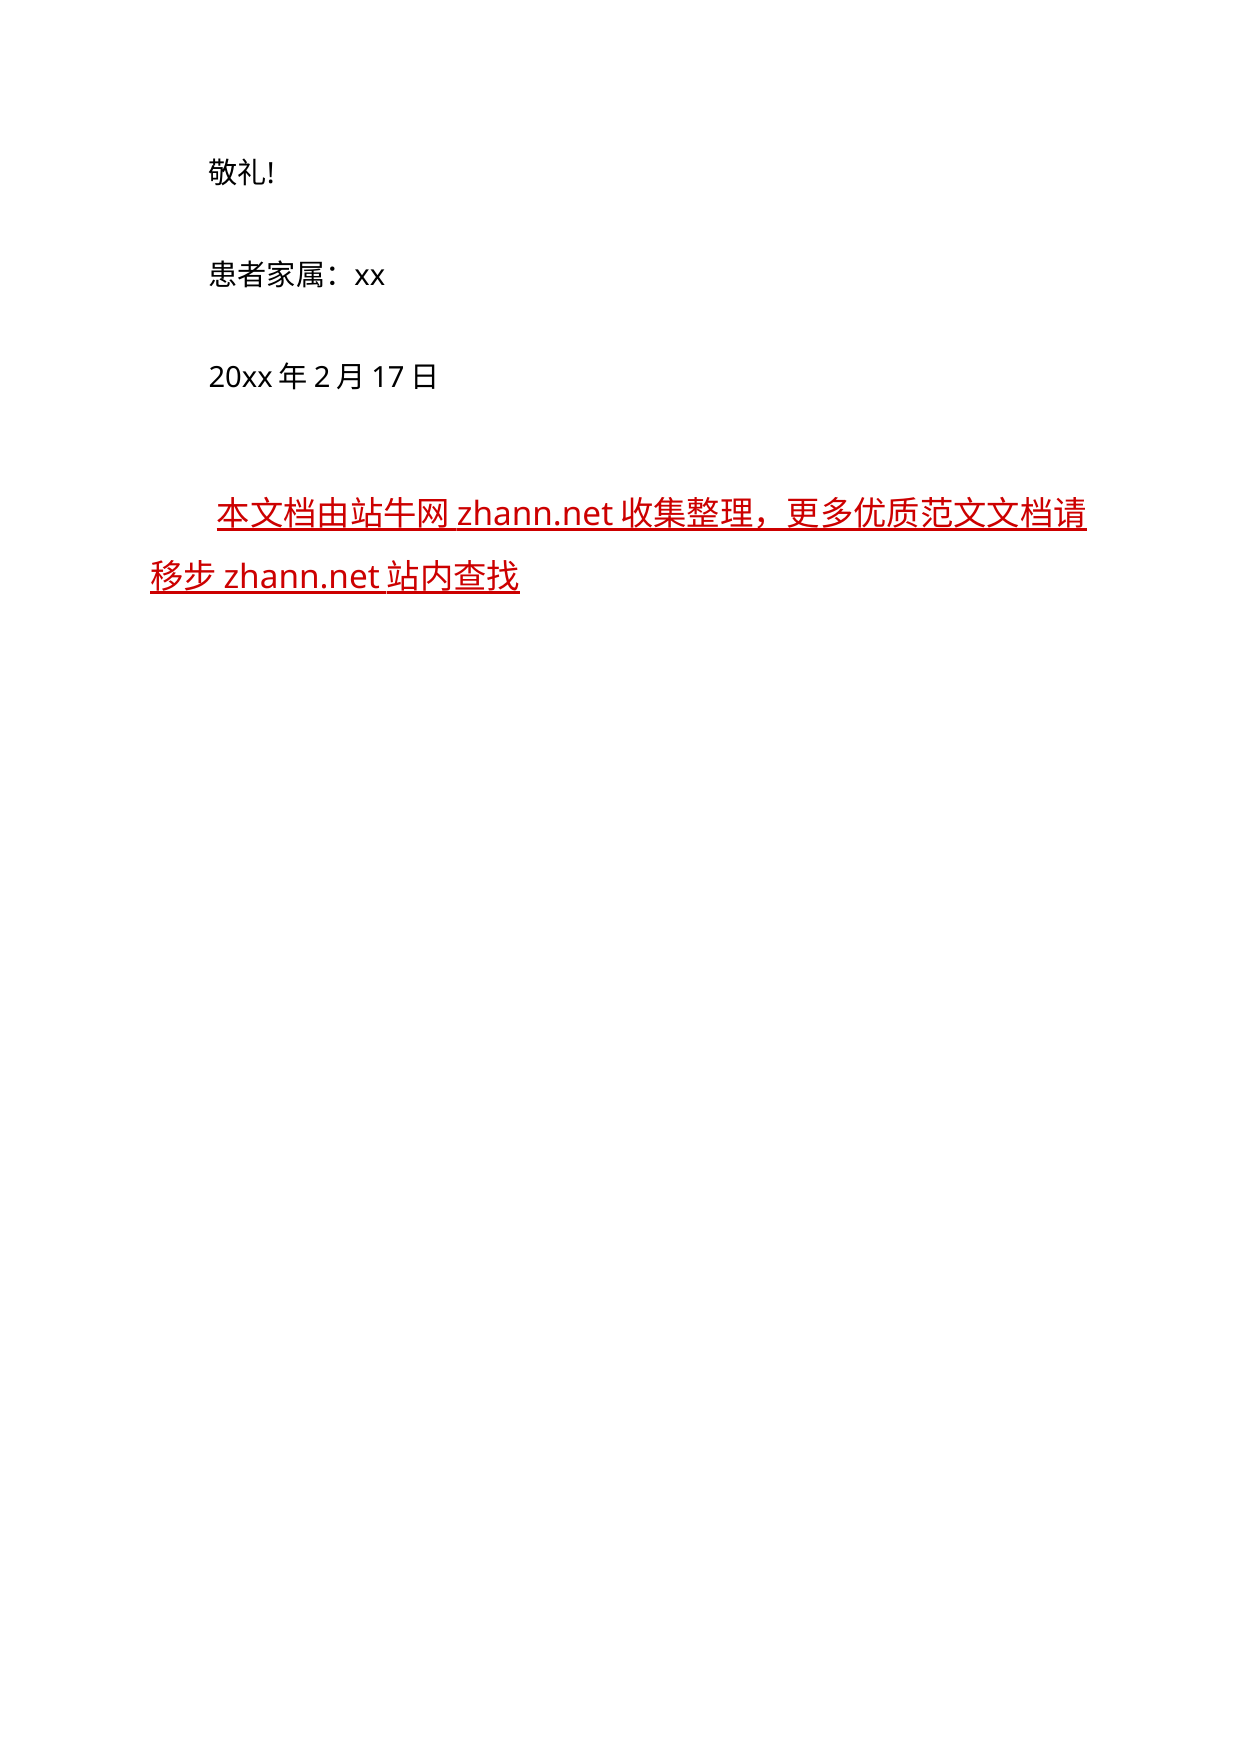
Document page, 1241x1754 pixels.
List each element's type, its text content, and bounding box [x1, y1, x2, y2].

text 20xx年2月17日 [150, 354, 1090, 396]
text 敬礼! [150, 150, 1090, 192]
text 本文档由站牛网zhann.net收集整理，更多优质范文文档请移步zhann.net站内查找 [150, 487, 1090, 598]
text 患者家属：xx [150, 252, 1090, 294]
